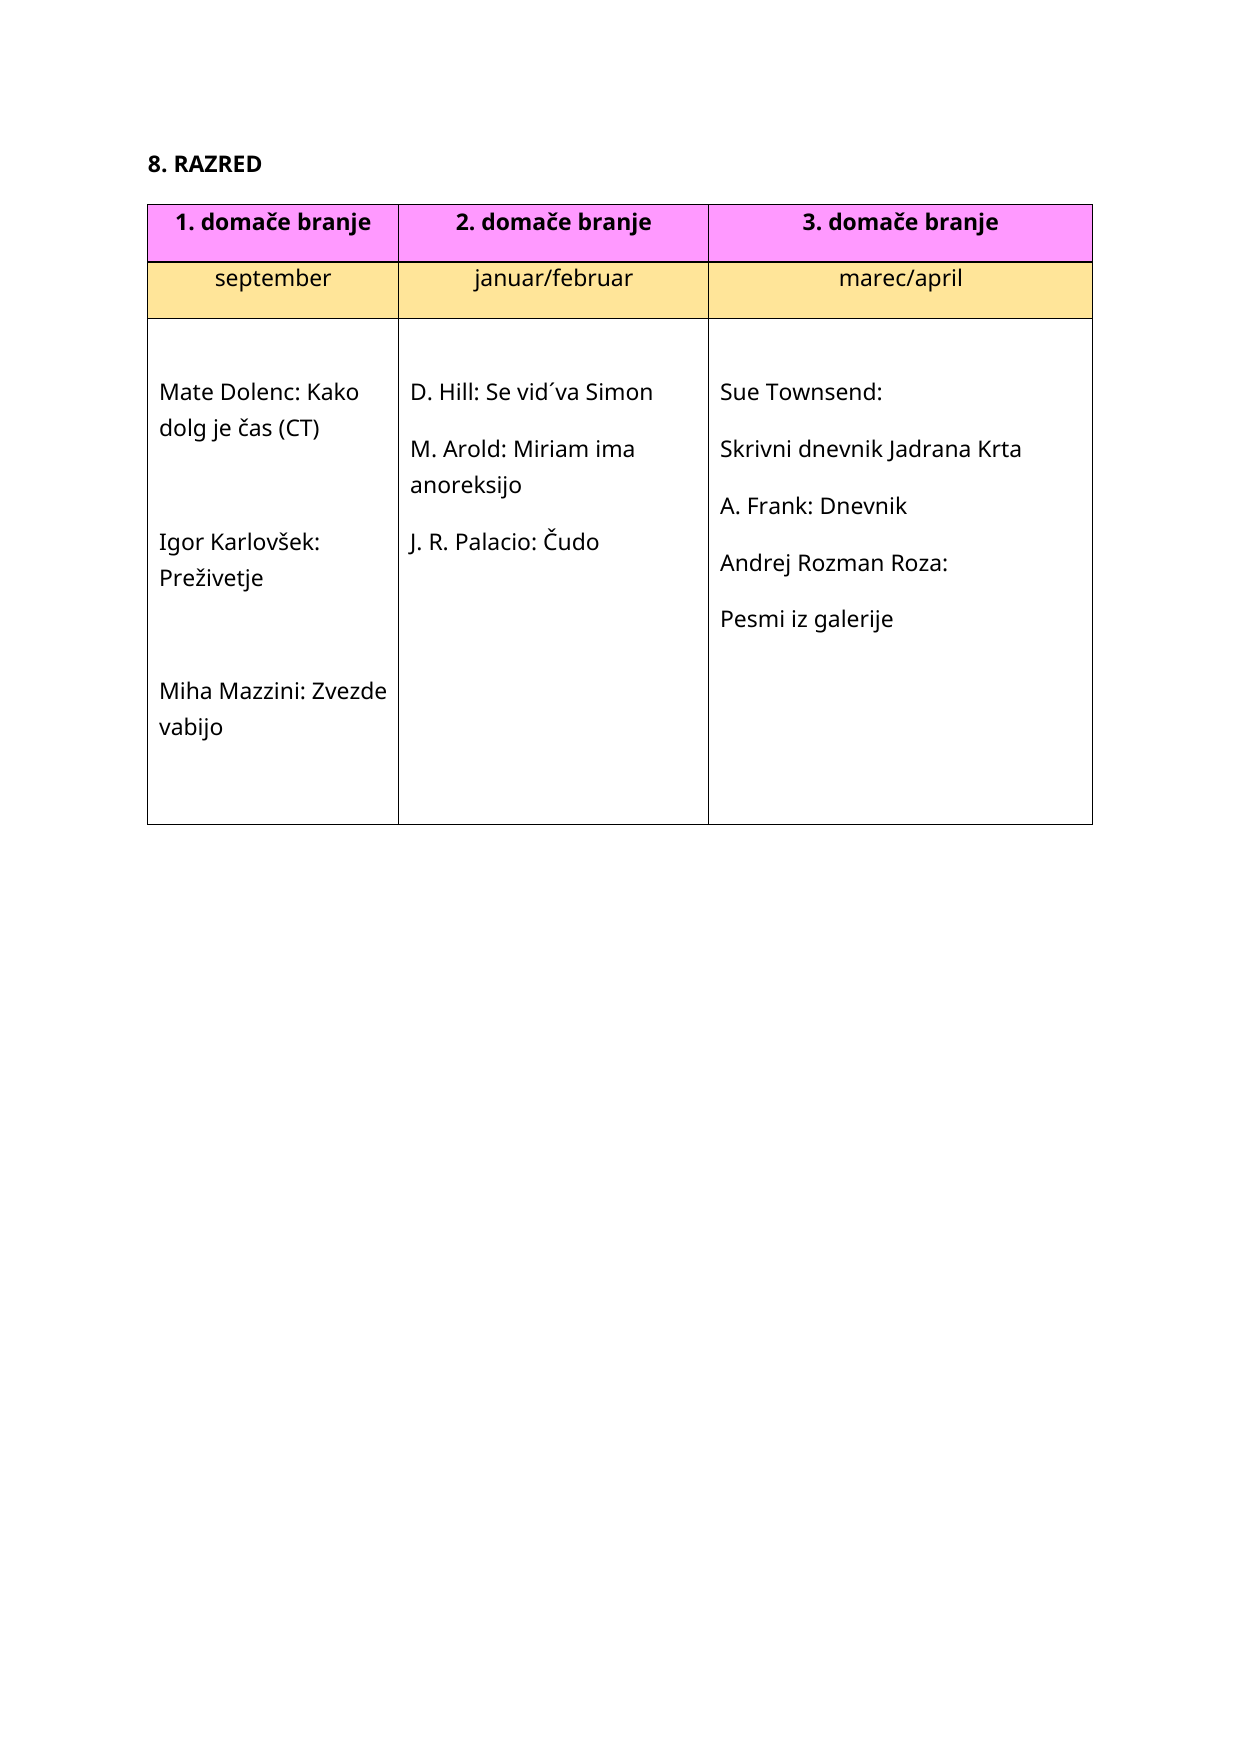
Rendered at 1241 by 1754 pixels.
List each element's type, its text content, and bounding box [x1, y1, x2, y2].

table_cell januar/februar [399, 263, 708, 318]
table_header 2. domače branje [399, 205, 708, 261]
table_cell september [148, 263, 398, 318]
text 8. RAZRED [148, 148, 1093, 179]
table_cell marec/april [709, 263, 1092, 318]
table_cell Sue Townsend: Skrivni dnevnik Jadrana Krta A. Frank: Dnevnik Andrej Rozman Roza: Pesmi iz galerije [709, 319, 1092, 824]
table_cell Mate Dolenc: Kako dolg je čas (CT) Igor Karlovšek: Preživetje Miha Mazzini: Zvezde vabijo [148, 319, 398, 824]
table_header 1. domače branje [148, 205, 398, 261]
table_cell D. Hill: Se vid´va Simon M. Arold: Miriam ima anoreksijo J. R. Palacio: Čudo [399, 319, 708, 824]
table_header 3. domače branje [709, 205, 1092, 261]
